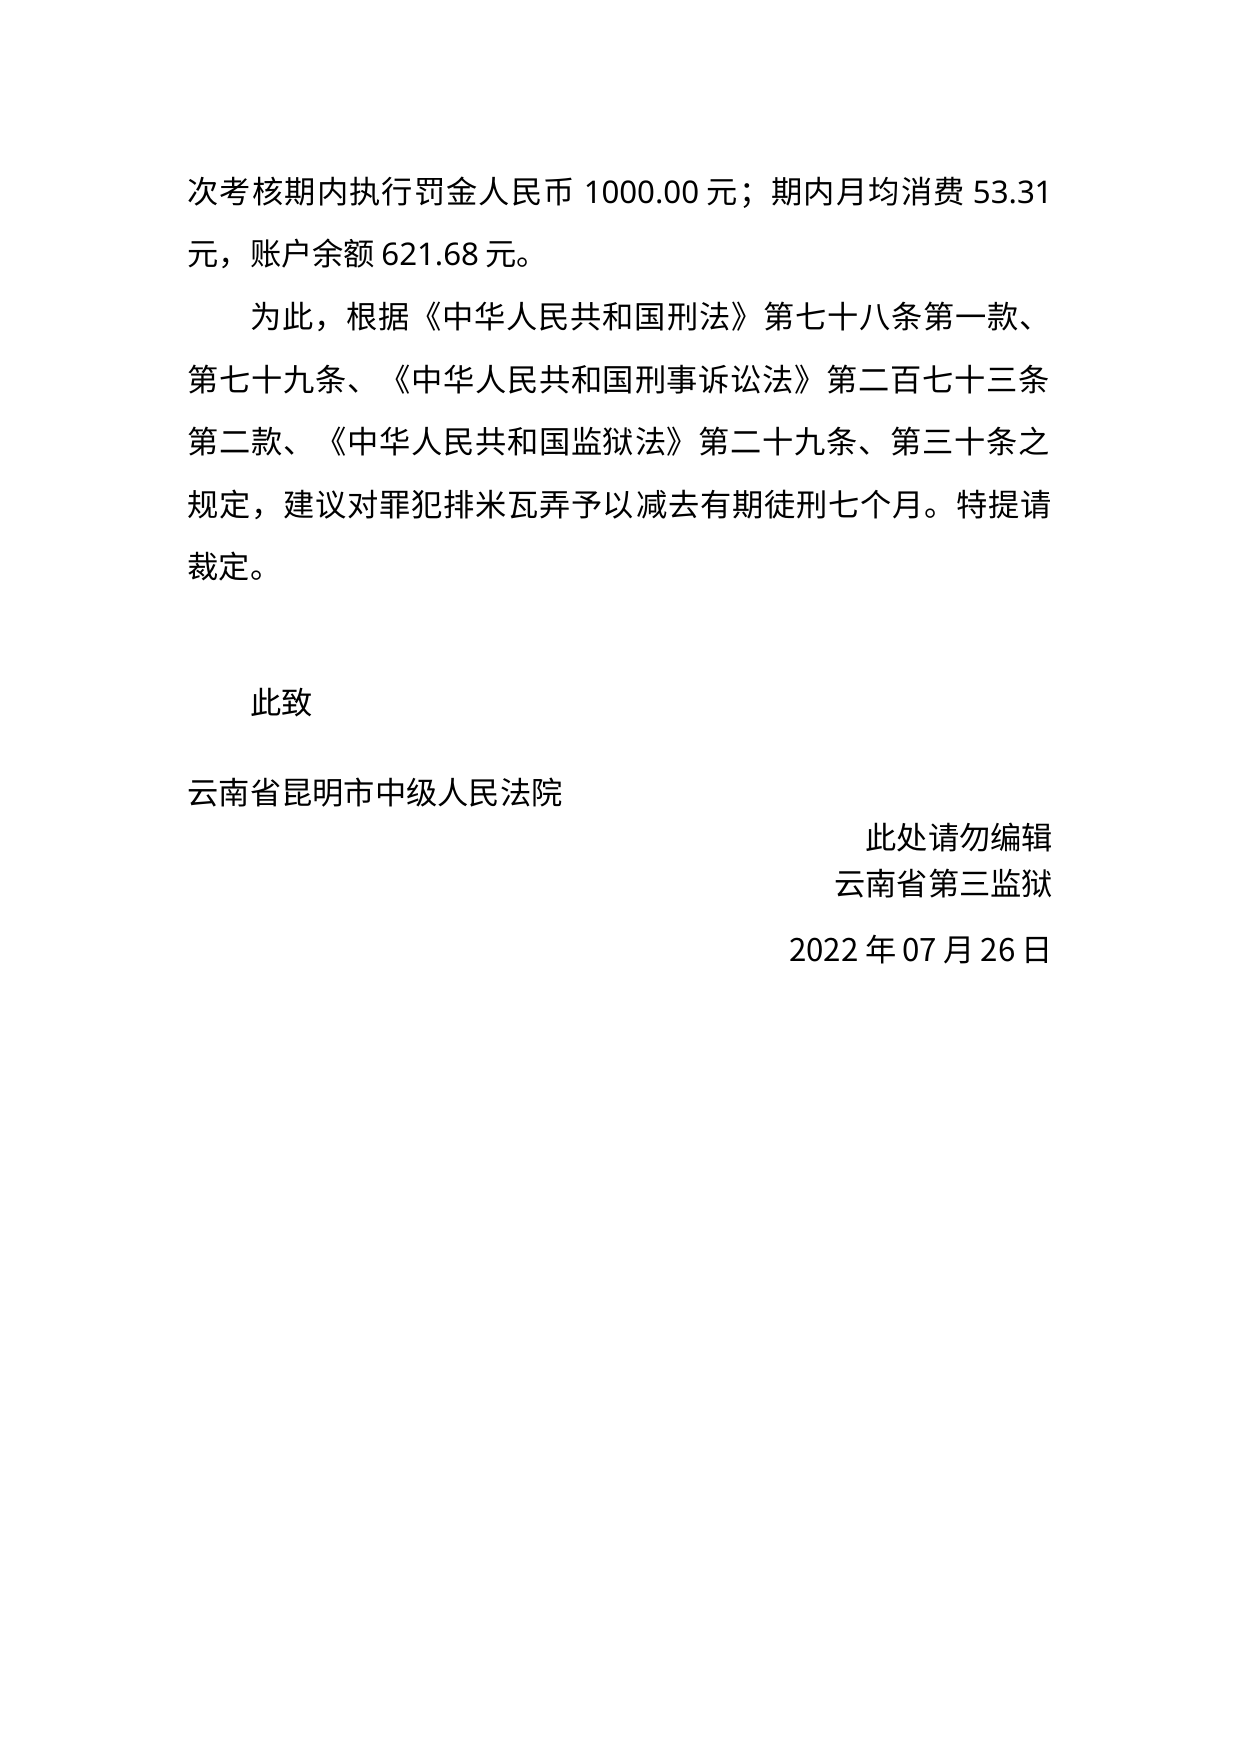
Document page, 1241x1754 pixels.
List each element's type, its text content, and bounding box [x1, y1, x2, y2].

text 此处请勿编辑 [187, 813, 1053, 859]
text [187, 150, 1053, 275]
text 此致 [187, 678, 1053, 723]
text 2022年07月26日 [187, 904, 1053, 970]
text 云南省第三监狱 [187, 859, 1053, 904]
text 为此，根据《中华人民共和国刑法》第七十八条第一款、第七十九条、《中华人民共和国刑事诉讼法》第二百七十三条第二款、《中华人民共和国监狱法》第二十九条、第三十条之规定，建议对罪犯排米瓦弄予以减去有期徒刑七个月。特提请裁定。 [187, 275, 1053, 587]
text 云南省昆明市中级人民法院 [187, 768, 1053, 813]
